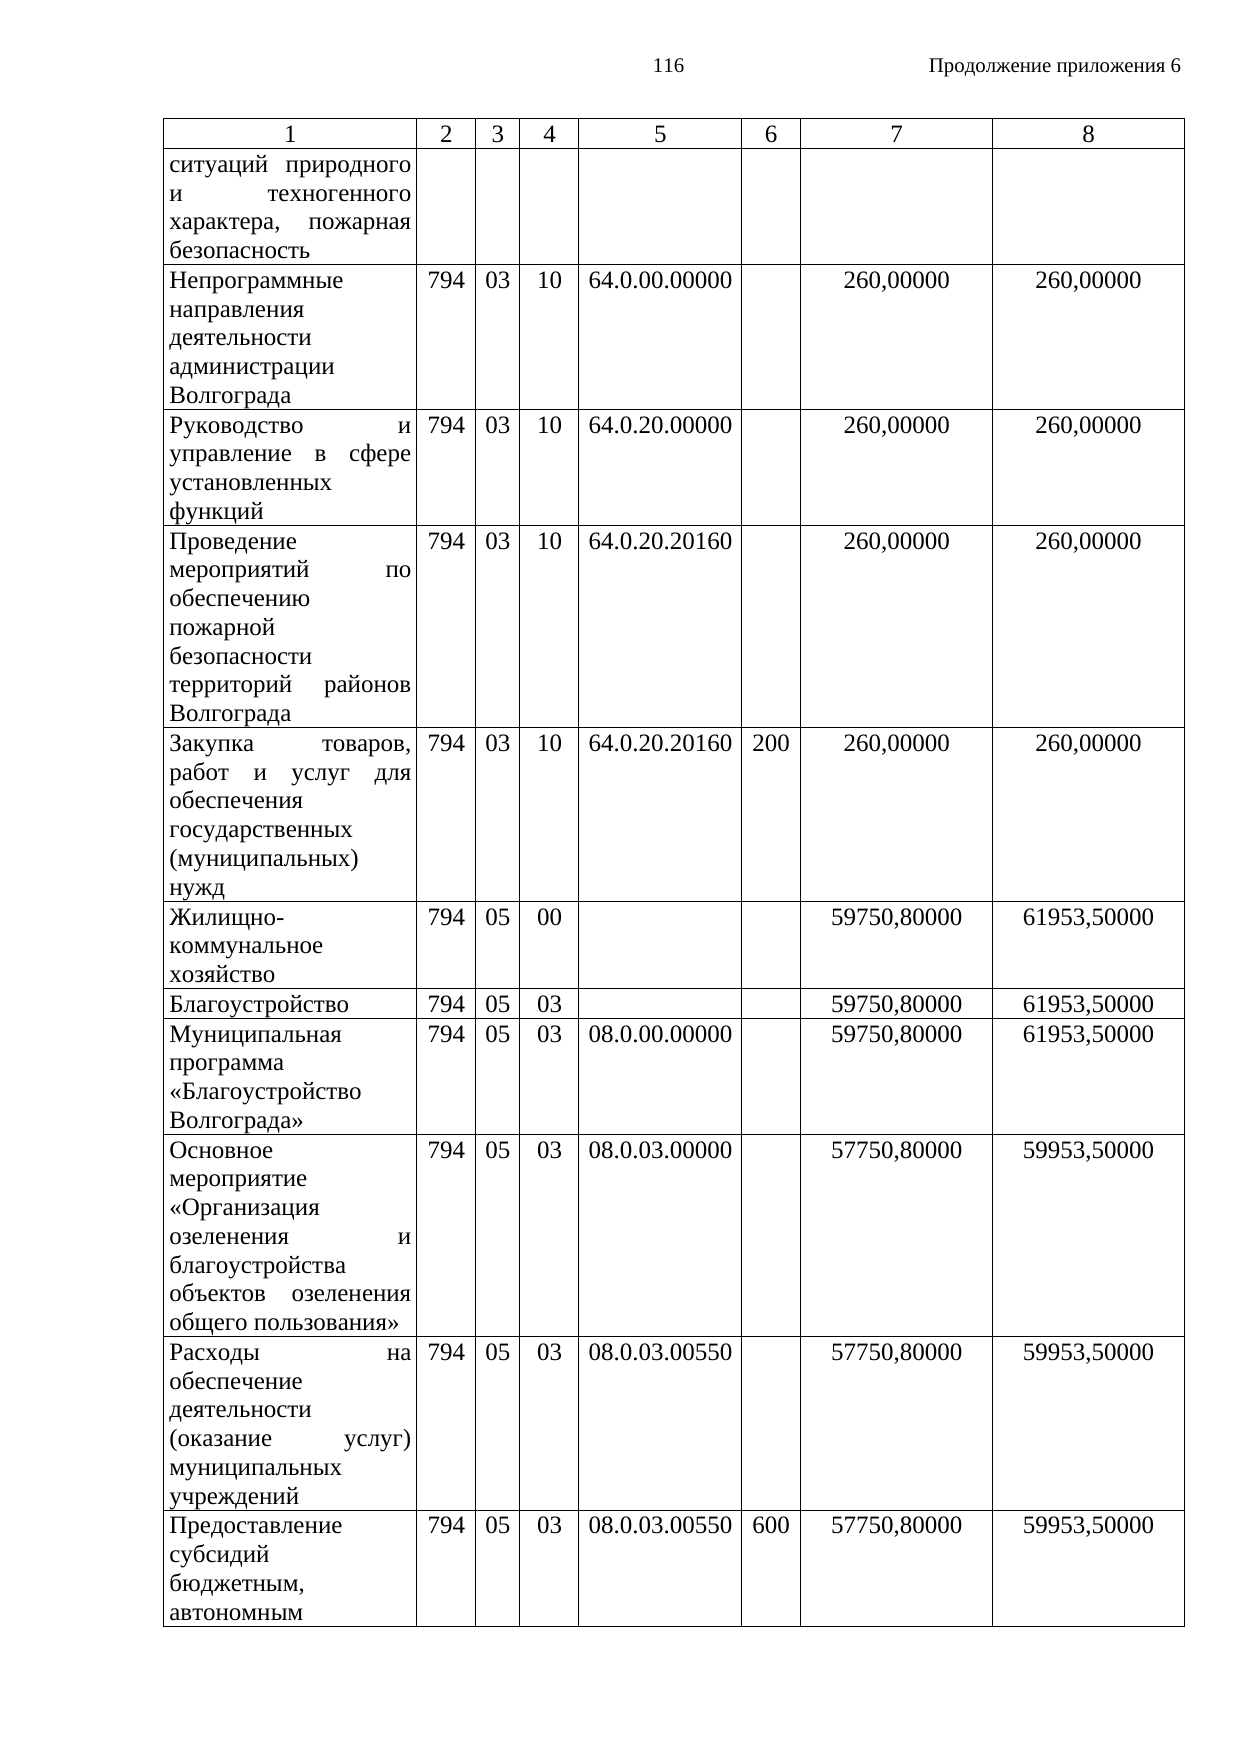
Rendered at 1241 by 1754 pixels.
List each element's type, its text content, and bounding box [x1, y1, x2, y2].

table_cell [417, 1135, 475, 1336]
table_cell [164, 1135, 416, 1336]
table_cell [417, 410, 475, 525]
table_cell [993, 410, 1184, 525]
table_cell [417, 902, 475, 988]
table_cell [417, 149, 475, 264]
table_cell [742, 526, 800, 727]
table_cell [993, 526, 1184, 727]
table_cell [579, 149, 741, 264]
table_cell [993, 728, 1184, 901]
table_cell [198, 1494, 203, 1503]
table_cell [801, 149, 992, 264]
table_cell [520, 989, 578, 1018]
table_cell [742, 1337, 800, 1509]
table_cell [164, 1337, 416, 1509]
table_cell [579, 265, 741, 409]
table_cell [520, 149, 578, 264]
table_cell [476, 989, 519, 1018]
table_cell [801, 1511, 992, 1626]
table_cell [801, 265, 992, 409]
table_header 5 [579, 119, 741, 148]
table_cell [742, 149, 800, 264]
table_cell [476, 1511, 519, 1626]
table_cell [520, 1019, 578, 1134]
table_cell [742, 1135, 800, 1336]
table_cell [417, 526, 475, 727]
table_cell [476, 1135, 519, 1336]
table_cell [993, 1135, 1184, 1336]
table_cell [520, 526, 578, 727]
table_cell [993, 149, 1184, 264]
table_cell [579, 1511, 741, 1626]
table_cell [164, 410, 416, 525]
table_header 7 [801, 119, 992, 148]
table_header 2 [417, 119, 475, 148]
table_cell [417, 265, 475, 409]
table_header 4 [520, 119, 578, 148]
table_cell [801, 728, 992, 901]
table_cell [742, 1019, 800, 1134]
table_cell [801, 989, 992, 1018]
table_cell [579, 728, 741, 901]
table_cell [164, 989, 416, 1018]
table_header 3 [476, 119, 519, 148]
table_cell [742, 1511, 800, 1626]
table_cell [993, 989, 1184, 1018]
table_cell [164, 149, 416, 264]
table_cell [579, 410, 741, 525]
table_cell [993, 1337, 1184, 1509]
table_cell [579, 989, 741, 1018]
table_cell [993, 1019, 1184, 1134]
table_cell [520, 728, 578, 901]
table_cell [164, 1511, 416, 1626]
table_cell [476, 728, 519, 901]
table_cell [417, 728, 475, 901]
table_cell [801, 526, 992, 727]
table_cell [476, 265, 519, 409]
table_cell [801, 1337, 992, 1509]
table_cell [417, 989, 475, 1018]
table_header 8 [993, 119, 1184, 148]
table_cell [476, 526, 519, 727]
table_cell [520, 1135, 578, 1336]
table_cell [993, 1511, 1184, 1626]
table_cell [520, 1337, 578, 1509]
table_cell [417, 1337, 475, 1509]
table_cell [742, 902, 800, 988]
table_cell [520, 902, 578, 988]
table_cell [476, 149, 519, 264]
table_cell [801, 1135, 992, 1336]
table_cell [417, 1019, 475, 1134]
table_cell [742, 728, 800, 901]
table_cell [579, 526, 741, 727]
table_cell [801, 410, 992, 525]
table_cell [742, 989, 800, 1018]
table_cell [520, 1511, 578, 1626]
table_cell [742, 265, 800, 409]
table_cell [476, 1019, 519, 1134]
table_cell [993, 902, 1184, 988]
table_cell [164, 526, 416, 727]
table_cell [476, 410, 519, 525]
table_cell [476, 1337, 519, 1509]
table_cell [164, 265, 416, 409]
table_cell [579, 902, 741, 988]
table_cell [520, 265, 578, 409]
table_header 6 [742, 119, 800, 148]
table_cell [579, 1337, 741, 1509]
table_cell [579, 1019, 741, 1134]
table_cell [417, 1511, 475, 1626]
table_header 1 [164, 119, 416, 148]
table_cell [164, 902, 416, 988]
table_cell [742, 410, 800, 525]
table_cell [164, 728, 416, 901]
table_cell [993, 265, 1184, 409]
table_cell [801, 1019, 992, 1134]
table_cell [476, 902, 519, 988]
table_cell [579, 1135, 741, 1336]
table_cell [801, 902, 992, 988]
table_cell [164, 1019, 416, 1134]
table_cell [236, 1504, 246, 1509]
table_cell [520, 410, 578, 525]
